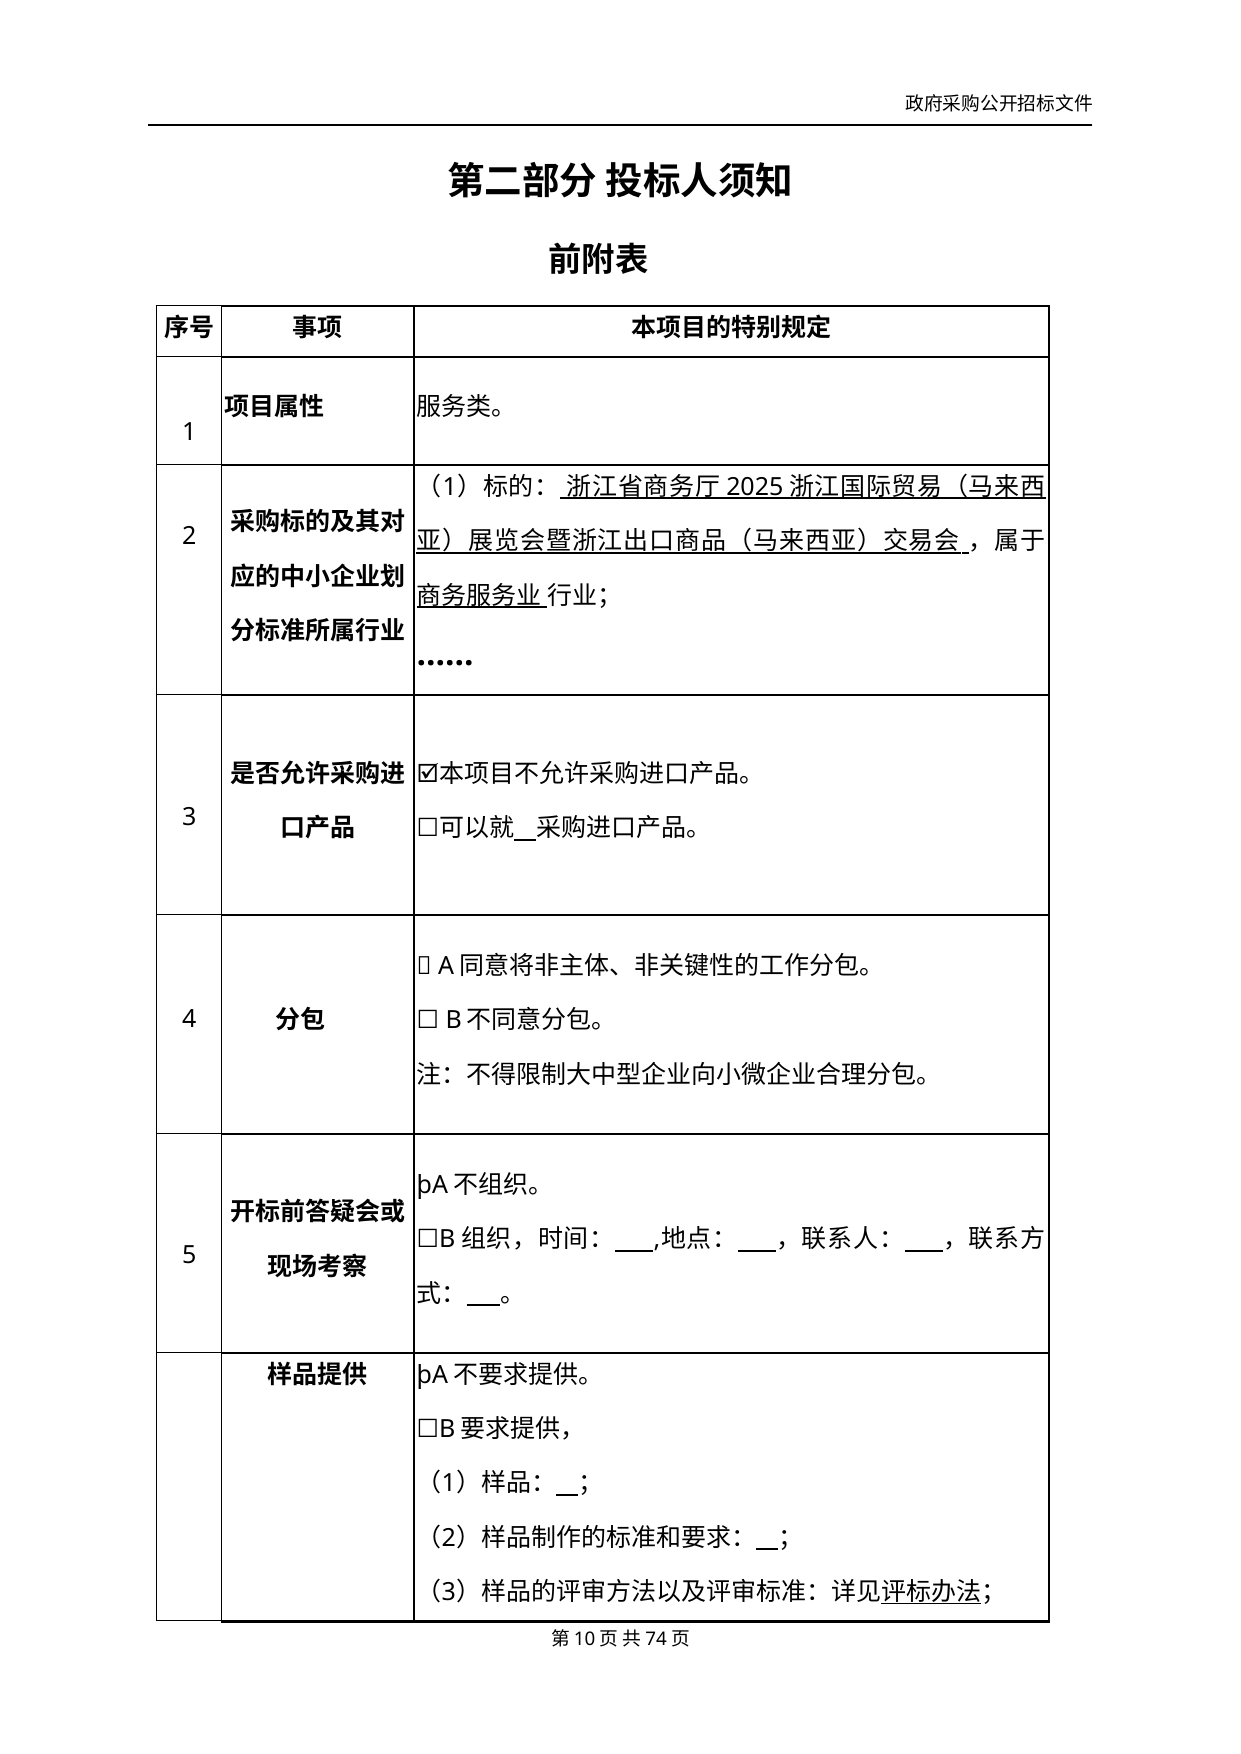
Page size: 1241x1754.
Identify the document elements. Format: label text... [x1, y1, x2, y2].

table_cell 本项目不允许采购进口产品。 可以就 采购进口产品。 [415, 696, 1048, 913]
table_cell 2 [157, 465, 221, 694]
table_cell 3 [157, 695, 221, 913]
table_cell 样品提供 [222, 1354, 413, 1620]
table_cell 1 [157, 357, 221, 464]
table_cell 开标前答疑会或现场考察 [222, 1135, 413, 1352]
table_header 序号 [157, 306, 221, 356]
table_cell 采购标的及其对应的中小企业划分标准所属行业 [222, 466, 413, 694]
table_header 本项目的特别规定 [415, 307, 1048, 356]
table_cell 6 [157, 1353, 221, 1620]
table_cell 分包 [222, 916, 413, 1133]
table_cell 4 [157, 915, 221, 1133]
table_cell A不组织。 B组织，时间： ,地点： ，联系人： ，联系方式： 。 [415, 1135, 1048, 1352]
text 前附表 [148, 233, 1092, 281]
table_cell 项目属性 [222, 358, 413, 464]
text 第二部分 投标人须知 [148, 151, 1092, 206]
table_cell 是否允许采购进口产品 [222, 696, 413, 913]
table_header 事项 [222, 307, 413, 356]
table_cell 5 [157, 1134, 221, 1352]
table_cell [415, 1354, 1048, 1620]
table_cell 服务类。 [415, 358, 1048, 464]
table_cell A同意将非主体、非关键性的工作分包。 B不同意分包。 注：不得限制大中型企业向小微企业合理分包。 [415, 916, 1048, 1133]
table_cell （1）标的： 浙江省商务厅2025浙江国际贸易（马来西亚）展览会暨浙江出口商品（马来西亚）交易会 ，属于 商务服务业 行业； …… [415, 466, 1048, 694]
